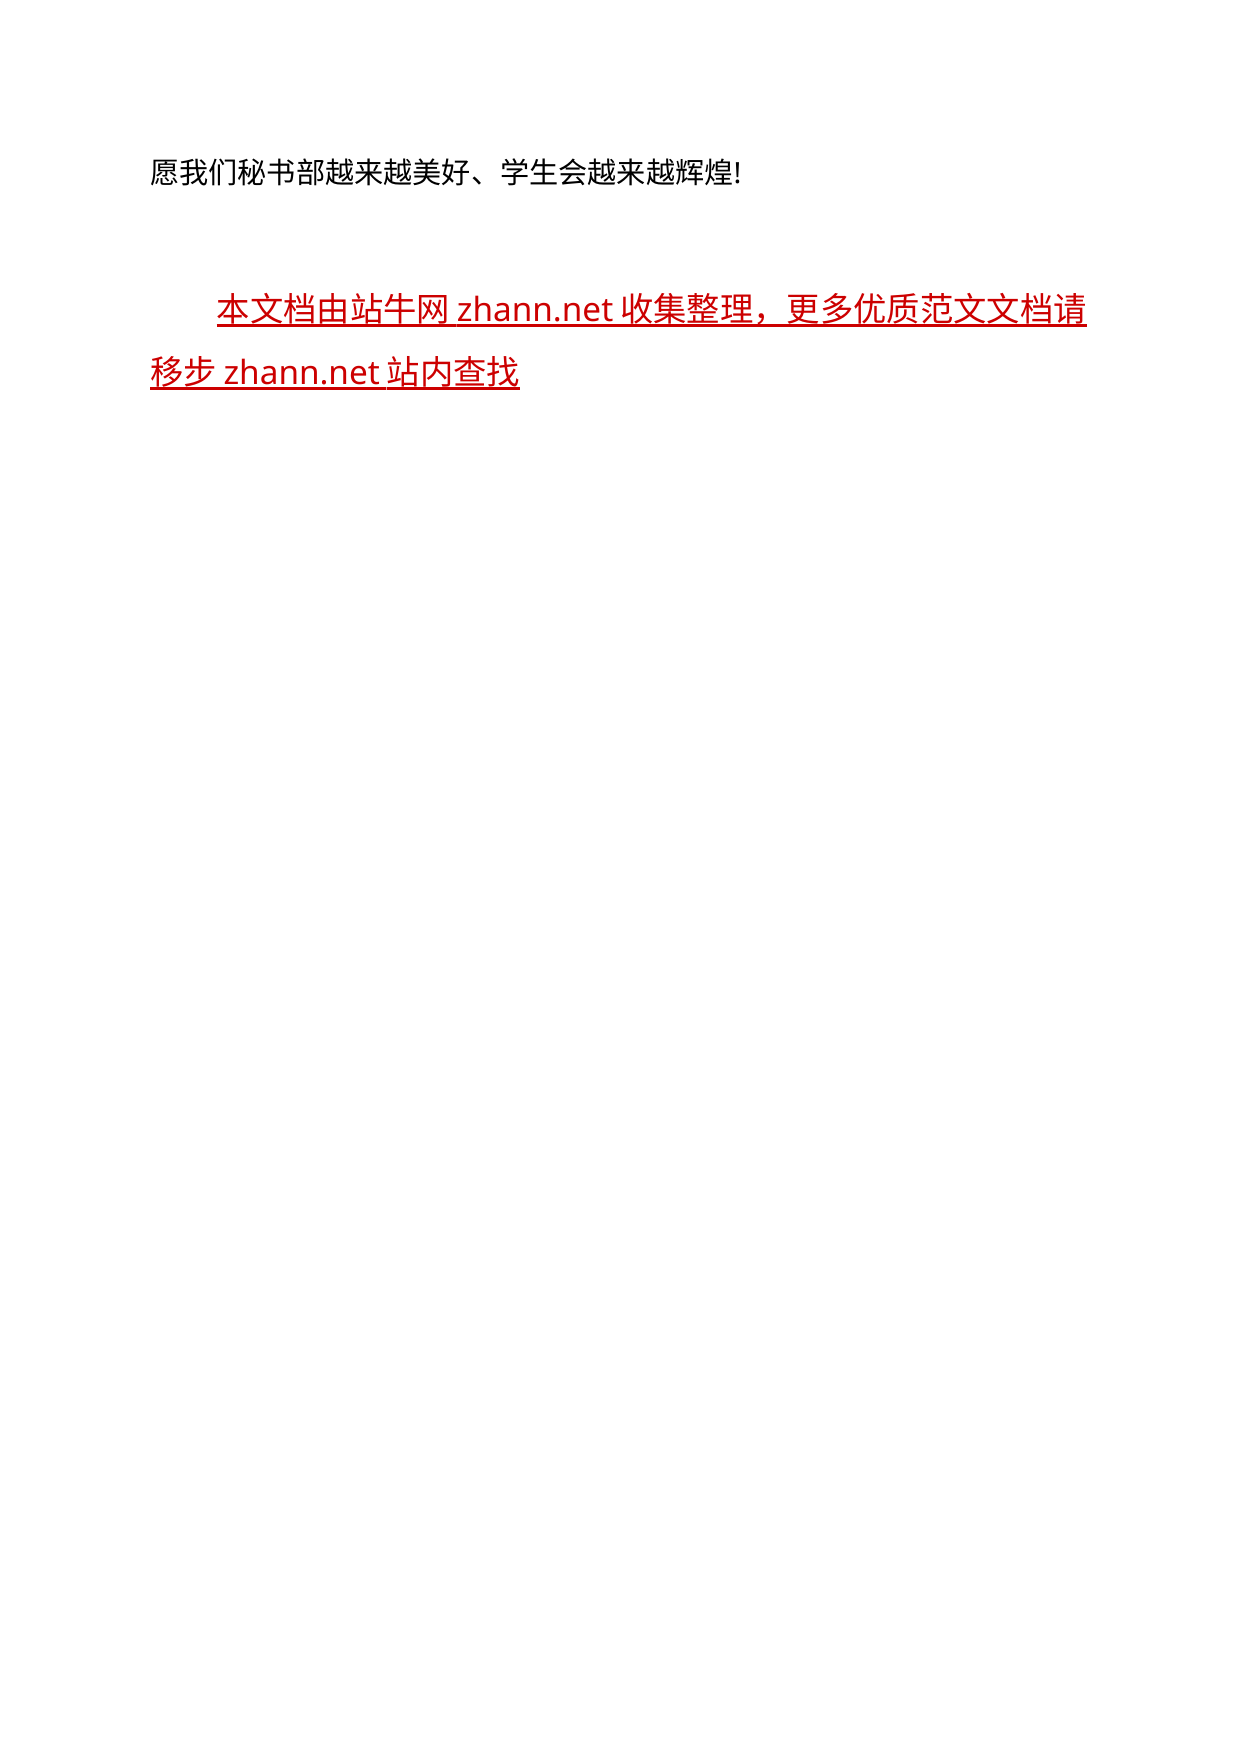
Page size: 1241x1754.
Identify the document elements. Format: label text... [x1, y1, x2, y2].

text 本文档由站牛网zhann.net收集整理，更多优质范文文档请移步zhann.net站内查找 [150, 283, 1090, 394]
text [150, 150, 1090, 192]
